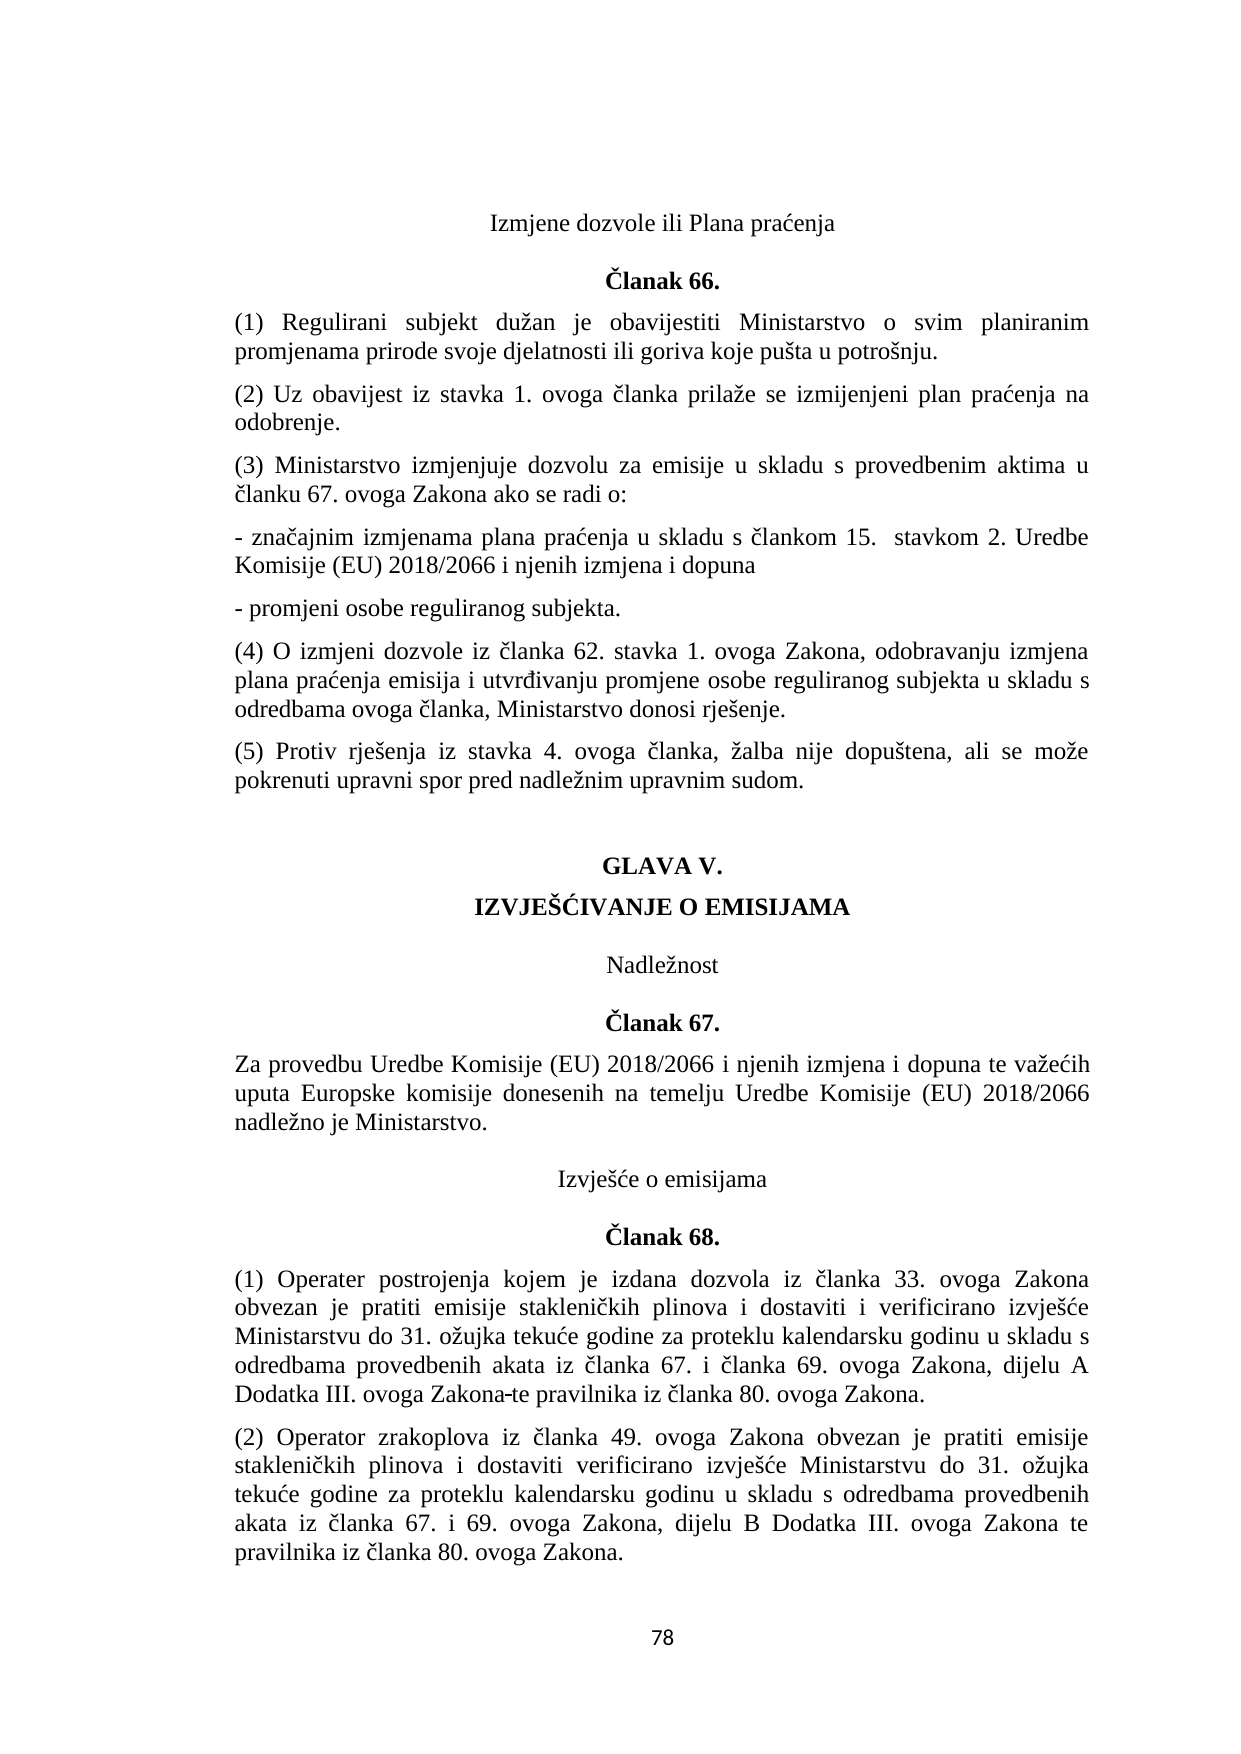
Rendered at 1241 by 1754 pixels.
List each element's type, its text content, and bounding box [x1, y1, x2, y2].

text (2) Operator zrakoplova iz članka 49. ovoga Zakona obvezan je pratiti emisije stakleničkih plinova i dostaviti verificirano izvješće Ministarstvu do 31. ožujka tekuće godine za proteklu kalendarsku godinu u skladu s odredbama provedbenih akata iz članka 67. i 69. ovoga Zakona, dijelu B Dodatka III. ovoga Zakona te pravilnika iz članka 80. ovoga Zakona. [234, 1422, 1090, 1565]
subtitle Izvješće o emisijama [234, 1164, 1090, 1193]
text (1) Operater postrojenja kojem je izdana dozvola iz članka 33. ovoga Zakona obvezan je pratiti emisije stakleničkih plinova i dostaviti i verificirano izvješće Ministarstvu do 31. ožujka tekuće godine za proteklu kalendarsku godinu u skladu s odredbama provedbenih akata iz članka 67. i članka 69. ovoga Zakona, dijelu A Dodatka III. ovoga Zakona te pravilnika iz članka 80. ovoga Zakona. [234, 1264, 1090, 1407]
subtitle GLAVA V. [234, 851, 1090, 879]
text (3) Ministarstvo izmjenjuje dozvolu za emisije u skladu s provedbenim aktima u članku 67. ovoga Zakona ako se radi o: [234, 450, 1090, 508]
text (2) Uz obavijest iz stavka 1. ovoga članka prilaže se izmijenjeni plan praćenja na odobrenje. [234, 379, 1090, 436]
text (5) Protiv rješenja iz stavka 4. ovoga članka, žalba nije dopuštena, ali se može pokrenuti upravni spor pred nadležnim upravnim sudom. [234, 736, 1090, 794]
text Za provedbu Uredbe Komisije (EU) 2018/2066 i njenih izmjena i dopuna te važećih uputa Europske komisije donesenih na temelju Uredbe Komisije (EU) 2018/2066 nadležno je Ministarstvo. [234, 1049, 1090, 1135]
subtitle Nadležnost [234, 950, 1090, 979]
text - značajnim izmjenama plana praćenja u skladu s člankom 15. stavkom 2. Uredbe Komisije (EU) 2018/2066 i njenih izmjena i dopuna [234, 522, 1090, 579]
subtitle Članak 66. [234, 266, 1090, 294]
text - promjeni osobe reguliranog subjekta. [234, 593, 1090, 622]
subtitle Izmjene dozvole ili Plana praćenja [234, 208, 1090, 237]
subtitle IZVJEŠĆIVANJE O EMISIJAMA [234, 892, 1090, 921]
subtitle Članak 67. [234, 1008, 1090, 1037]
text (1) Regulirani subjekt dužan je obavijestiti Ministarstvo o svim planiranim promjenama prirode svoje djelatnosti ili goriva koje pušta u potrošnju. [234, 307, 1090, 364]
subtitle Članak 68. [234, 1222, 1090, 1251]
text (4) O izmjeni dozvole iz članka 62. stavka 1. ovoga Zakona, odobravanju izmjena plana praćenja emisija i utvrđivanju promjene osobe reguliranog subjekta u skladu s odredbama ovoga članka, Ministarstvo donosi rješenje. [234, 636, 1090, 722]
